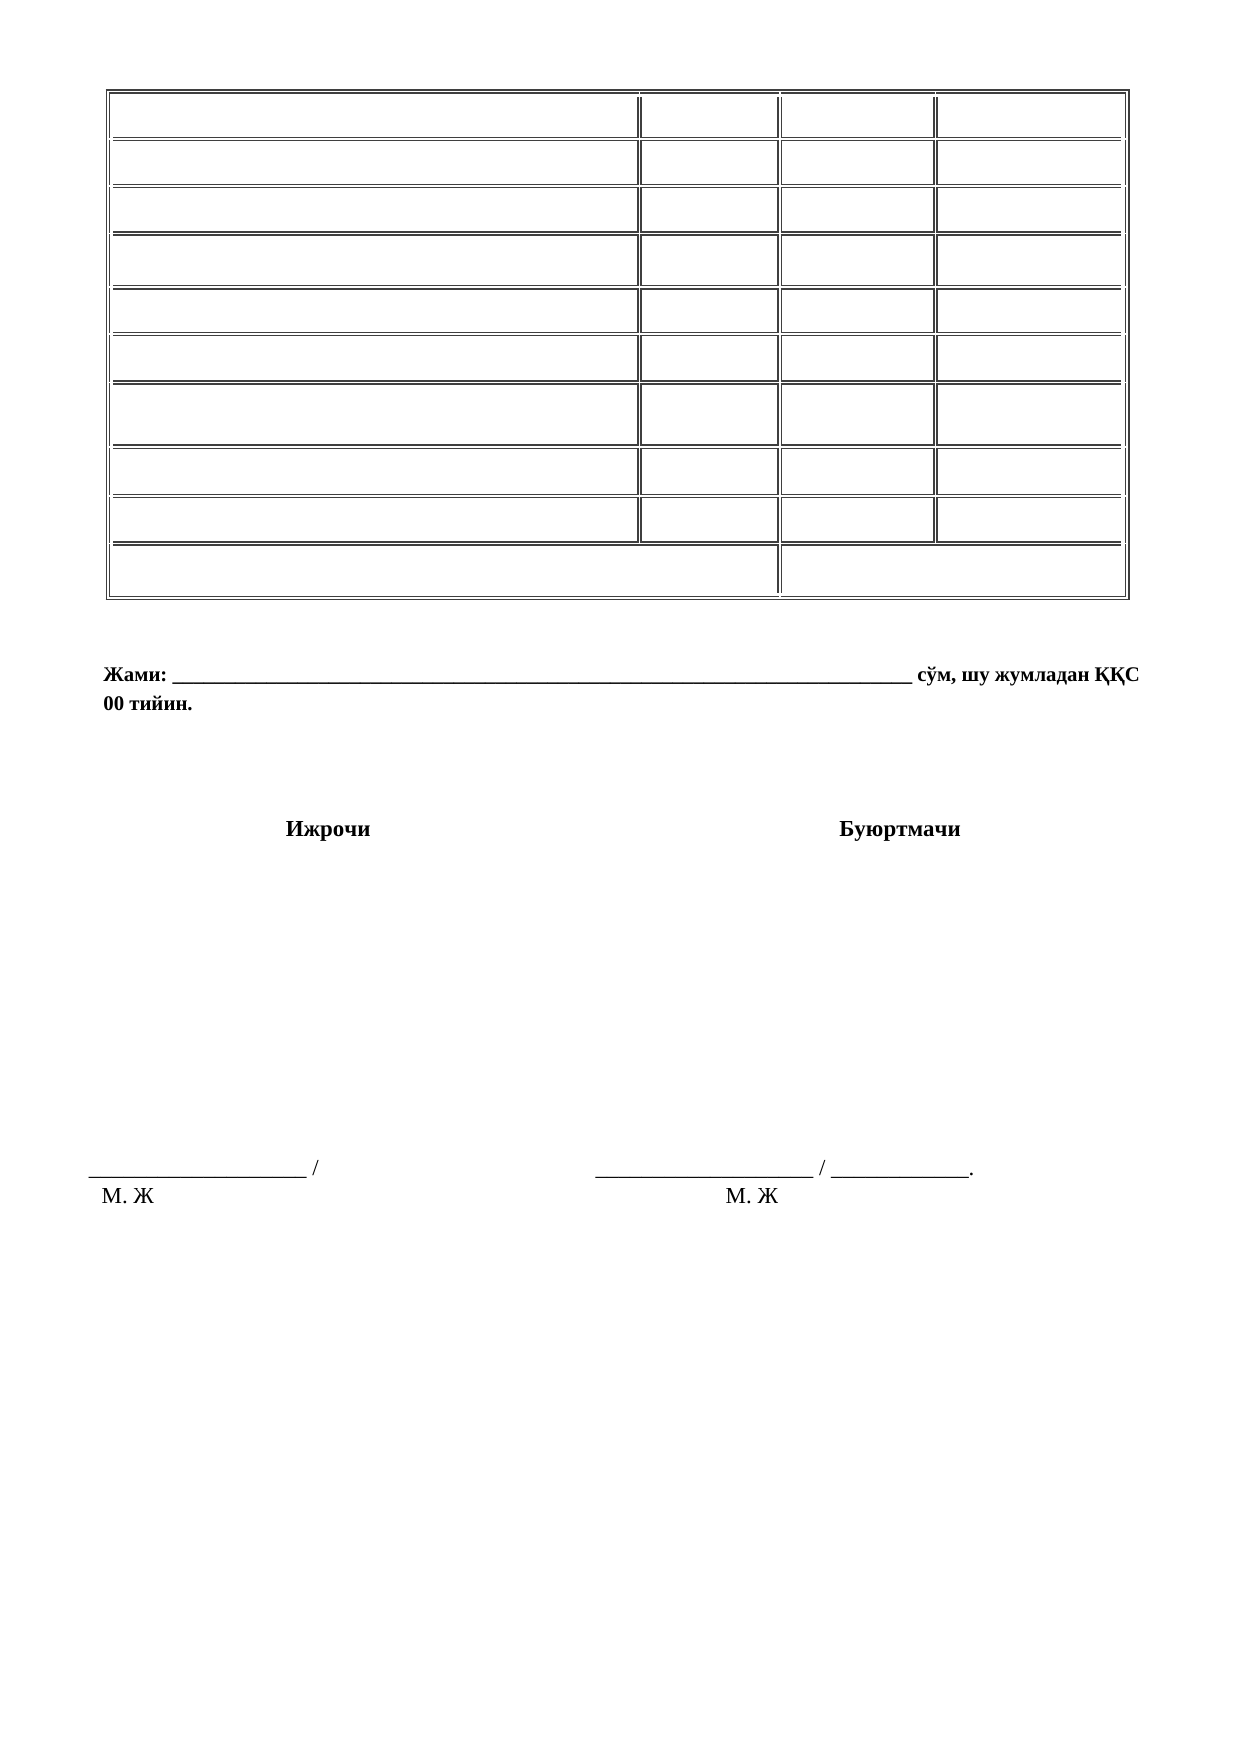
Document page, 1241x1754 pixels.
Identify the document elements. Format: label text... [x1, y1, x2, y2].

text ___________________ / ___________________ / ____________. [89, 1154, 1164, 1180]
table_cell [108, 332, 639, 380]
table_cell [642, 336, 777, 380]
table_cell [108, 285, 639, 332]
table_cell [936, 332, 1127, 380]
table_cell [642, 290, 777, 332]
table_cell [782, 236, 933, 285]
text Жами: _______________________________________________________________________ сўм, шу жумладан ҚҚС 00 тийин. [103, 662, 1164, 714]
table_cell [108, 136, 639, 184]
table_cell [780, 91, 936, 136]
table_cell [108, 541, 639, 596]
table_cell [642, 188, 777, 231]
table_cell [936, 184, 1127, 231]
table_cell [108, 494, 639, 541]
table_cell [640, 91, 780, 136]
table_cell [936, 231, 1127, 285]
subtitle Ижрочи Буюртмачи [98, 815, 1149, 841]
table_cell [936, 94, 1125, 136]
table_cell [642, 385, 777, 444]
table_cell [936, 494, 1127, 541]
table_cell [642, 498, 777, 541]
table_cell [936, 380, 1127, 444]
table_cell [936, 444, 1127, 494]
table_cell [782, 141, 933, 184]
table_cell [780, 545, 936, 596]
text M. Ж M. Ж [101, 1182, 1164, 1209]
table_cell [642, 141, 777, 184]
table_cell [782, 188, 933, 231]
table_cell [108, 444, 639, 494]
table_cell [782, 449, 933, 494]
table_cell [782, 498, 933, 541]
table_cell [782, 385, 933, 444]
table_cell [642, 449, 777, 494]
table_cell [110, 94, 639, 136]
table_cell [782, 290, 933, 332]
table_cell [642, 236, 777, 285]
table_cell [108, 184, 639, 231]
table_cell [936, 285, 1127, 332]
table_cell [640, 541, 780, 596]
table_cell [108, 380, 639, 444]
table_cell [936, 136, 1127, 184]
table_cell [108, 231, 639, 285]
table_cell [782, 336, 933, 380]
table_cell [936, 541, 1127, 596]
